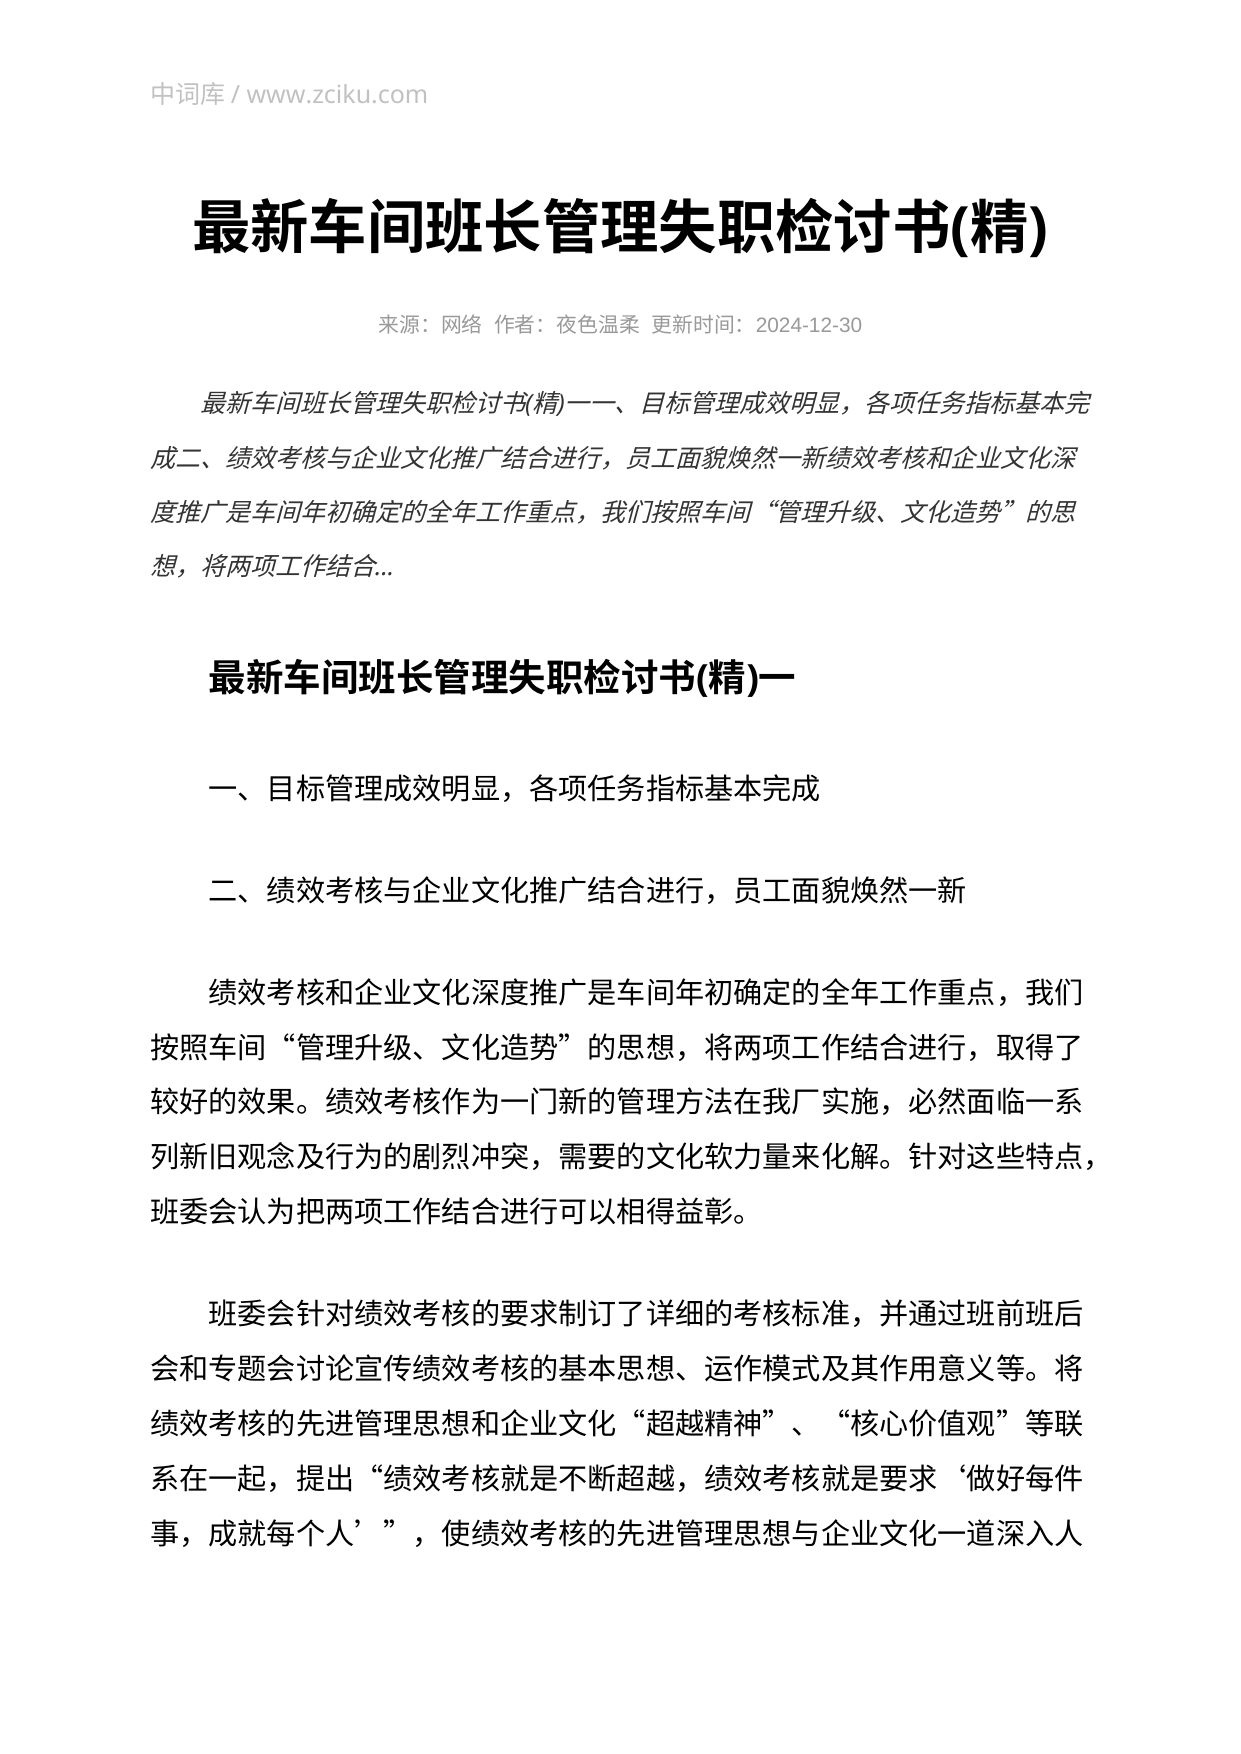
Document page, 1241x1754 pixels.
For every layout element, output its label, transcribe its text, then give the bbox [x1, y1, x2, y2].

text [150, 1291, 1090, 1552]
text 二、绩效考核与企业文化推广结合进行，员工面貌焕然一新 [150, 867, 1090, 910]
subtitle 最新车间班长管理失职检讨书(精) [150, 181, 1090, 266]
text 最新车间班长管理失职检讨书(精)一 [150, 648, 1090, 703]
text 最新车间班长管理失职检讨书(精)一一、目标管理成效明显，各项任务指标基本完成二、绩效考核与企业文化推广结合进行，员工面貌焕然一新绩效考核和企业文化深度推广是车间年初确定的全年工作重点，我们按照车间“管理升级、文化造势”的思想，将两项工作结合... [150, 384, 1090, 583]
text 绩效考核和企业文化深度推广是车间年初确定的全年工作重点，我们按照车间“管理升级、文化造势”的思想，将两项工作结合进行，取得了较好的效果。绩效考核作为一门新的管理方法在我厂实施，必然面临一系列新旧观念及行为的剧烈冲突，需要的文化软力量来化解。针对这些特点，班委会认为把两项工作结合进行可以相得益彰。 [150, 969, 1090, 1231]
text 一、目标管理成效明显，各项任务指标基本完成 [150, 766, 1090, 808]
text 来源：网络 作者：夜色温柔 更新时间：2024-12-30 [150, 313, 1090, 337]
